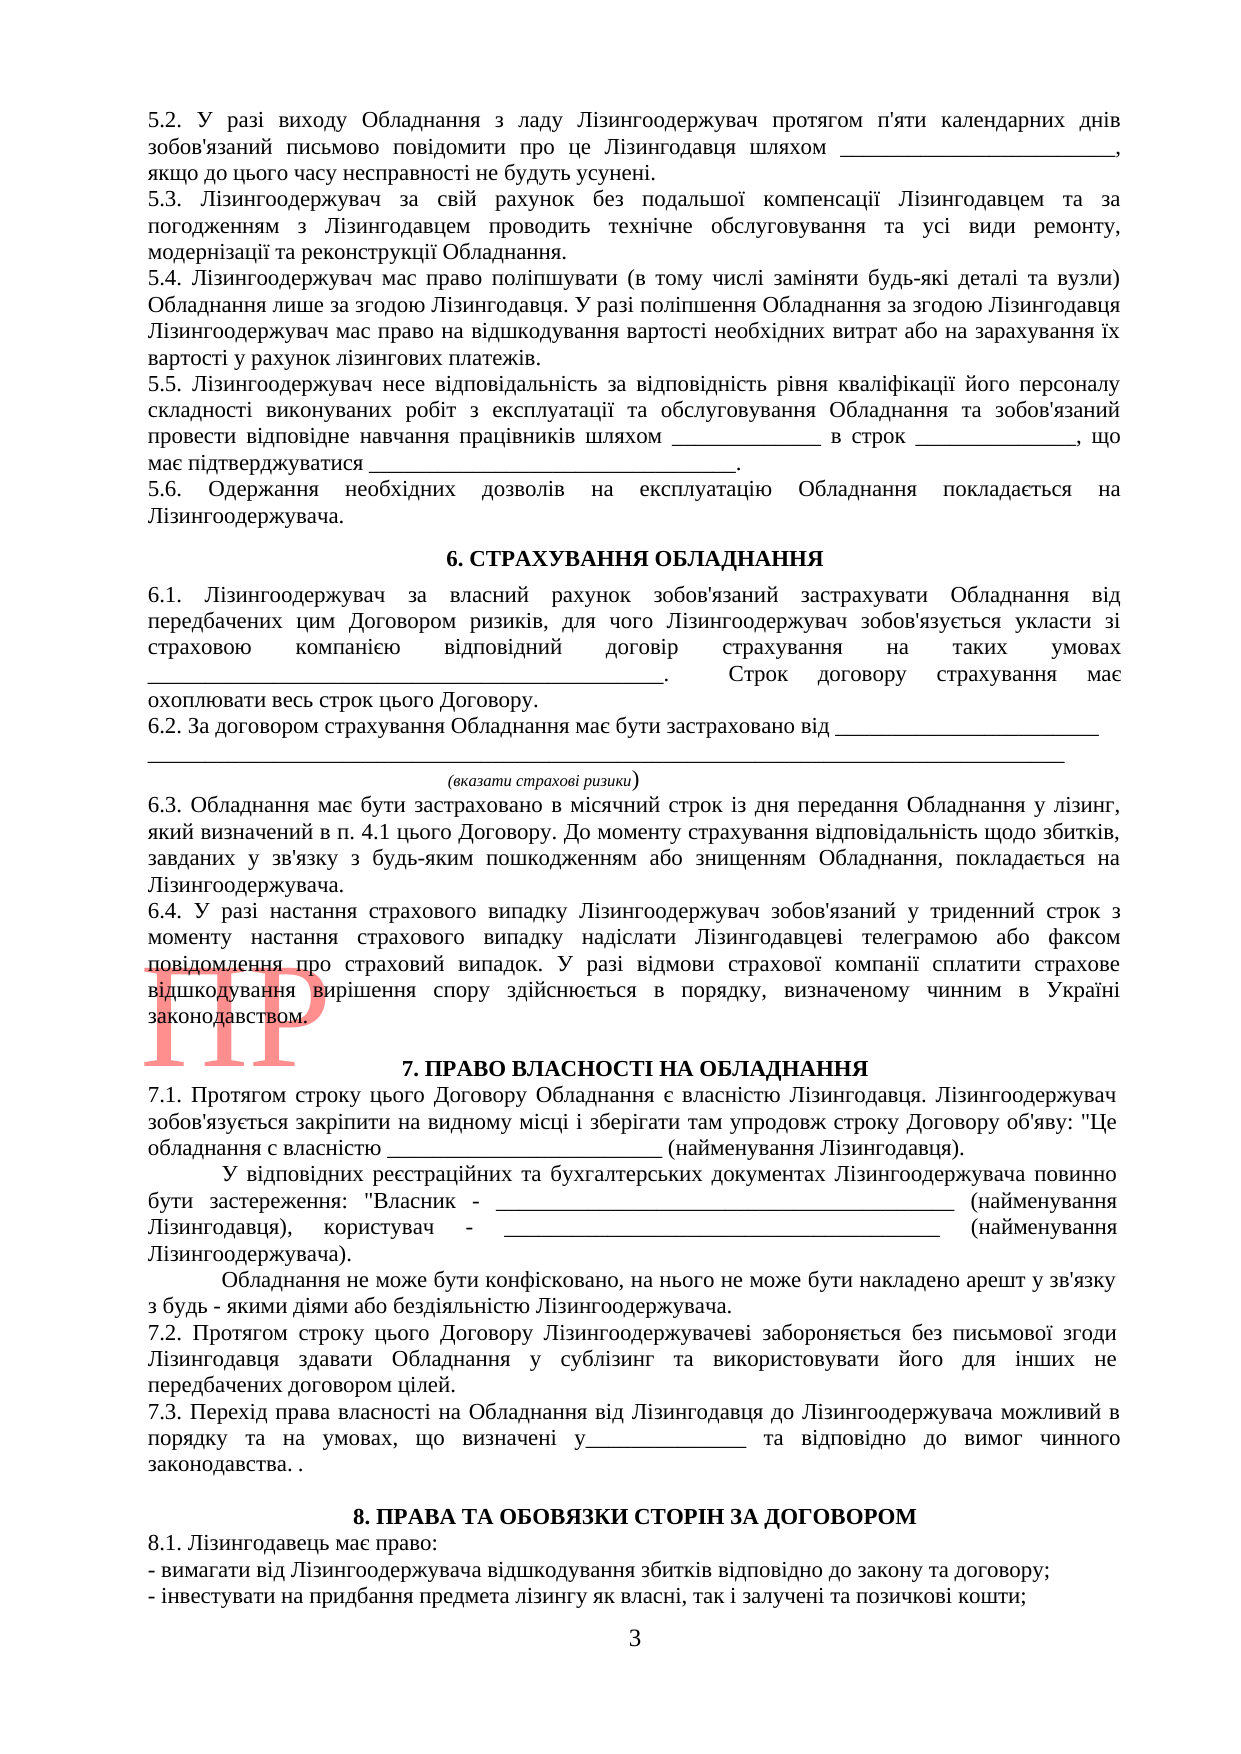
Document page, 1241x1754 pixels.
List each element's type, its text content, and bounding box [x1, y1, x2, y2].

text 5.5. Лізингоодержувач несе відповідальність за відповідність рівня кваліфікації його персоналу складності виконуваних робіт з експлуатації та обслуговування Обладнання та зобов'язаний провести відповідне навчання працівників шляхом _____________ в строк ______________, що має підтверджуватися ________________________________. [148, 370, 1122, 475]
text 7.1. Протягом строку цього Договору Обладнання є власністю Лізингодавця. Лізингоодержувач зобов'язується закріпити на видному місці і зберігати там упродовж строку Договору об'яву: "Це обладнання с власністю ________________________ (найменування Лізингодавця). [148, 1081, 1118, 1161]
text (вказати страхові ризики) [148, 765, 1122, 792]
text 6.3. Обладнання має бути застраховано в місячний строк із дня передання Обладнання у лізинг, який визначений в п. 4.1 цього Договору. До моменту страхування відповідальність щодо збитків, завданих у зв'язку з будь-яким пошкодженням або знищенням Обладнання, покладається на Лізингоодержувача. [148, 792, 1122, 897]
text 5.6. Одержання необхідних дозволів на експлуатацію Обладнання покладається на Лізингоодержувача. [148, 475, 1122, 528]
text 6. СТРАХУВАННЯ ОБЛАДНАННЯ [148, 545, 1122, 571]
text - інвестувати на придбання предмета лізингу як власні, так і залучені та позичкові кошти; [148, 1582, 1118, 1608]
text 7. ПРАВО ВЛАСНОСТІ НА ОБЛАДНАННЯ [148, 1055, 1122, 1081]
text - вимагати від Лізингоодержувача відшкодування збитків відповідно до закону та договору; [148, 1556, 1118, 1582]
text 6.2. За договором страхування Обладнання має бути застраховано від _______________________ [148, 712, 1122, 739]
text У відповідних реєстраційних та бухгалтерських документах Лізингоодержувача повинно бути застереження: "Власник - ________________________________________ (найменування Лізингодавця), користувач - ______________________________________ (найменування Лізингоодержувача). [148, 1161, 1118, 1266]
text 8. ПРАВА ТА ОБОВЯЗКИ СТОРІН ЗА ДОГОВОРОМ [148, 1503, 1122, 1529]
text 7.3. Перехід права власності на Обладнання від Лізингодавця до Лізингоодержувача можливий в порядку та на умовах, що визначені у______________ та відповідно до вимог чинного законодавства. . [148, 1398, 1122, 1477]
text 6.1. Лізингоодержувач за власний рахунок зобов'язаний застрахувати Обладнання від передбачених цим Договором ризиків, для чого Лізингоодержувач зобов'язується укласти зі страховою компанією відповідний договір страхування на таких умовах _____________________________________________. Строк договору страхування має охоплювати весь строк цього Договору. [148, 581, 1122, 712]
text 8.1. Лізингодавець має право: [148, 1529, 1118, 1556]
text ________________________________________________________________________________ [148, 739, 1122, 765]
text 5.3. Лізингоодержувач за свій рахунок без подальшої компенсації Лізингодавцем та за погодженням з Лізингодавцем проводить технічне обслуговування та усі види ремонту, модернізації та реконструкції Обладнання. [148, 185, 1122, 264]
text Обладнання не може бути конфісковано, на нього не може бути накладено арешт у зв'язку з будь - якими діями або бездіяльністю Лізингоодержувача. [148, 1266, 1118, 1319]
text 6.4. У разі настання страхового випадку Лізингоодержувач зобов'язаний у триденний строк з моменту настання страхового випадку надіслати Лізингодавцеві телеграмою або факсом повідомлення про страховий випадок. У разі відмови страхової компанії сплатити страхове відшкодування вирішення спору здійснюється в порядку, визначеному чинним в Україні законодавством. [148, 897, 1122, 1029]
text 5.4. Лізингоодержувач мас право поліпшувати (в тому числі заміняти будь-які деталі та вузли) Обладнання лише за згодою Лізингодавця. У разі поліпшення Обладнання за згодою Лізингодавця Лізингоодержувач мас право на відшкодування вартості необхідних витрат або на зарахування їх вартості у рахунок лізингових платежів. [148, 264, 1122, 370]
text 5.2. У разі виходу Обладнання з ладу Лізингоодержувач протягом п'яти календарних днів зобов'язаний письмово повідомити про це Лізингодавця шляхом ________________________, якщо до цього часу несправності не будуть усунені. [148, 106, 1122, 185]
text 7.2. Протягом строку цього Договору Лізингоодержувачеві забороняється без письмової згоди Лізингодавця здавати Обладнання у сублізинг та використовувати його для інших не передбачених договором цілей. [148, 1319, 1118, 1398]
